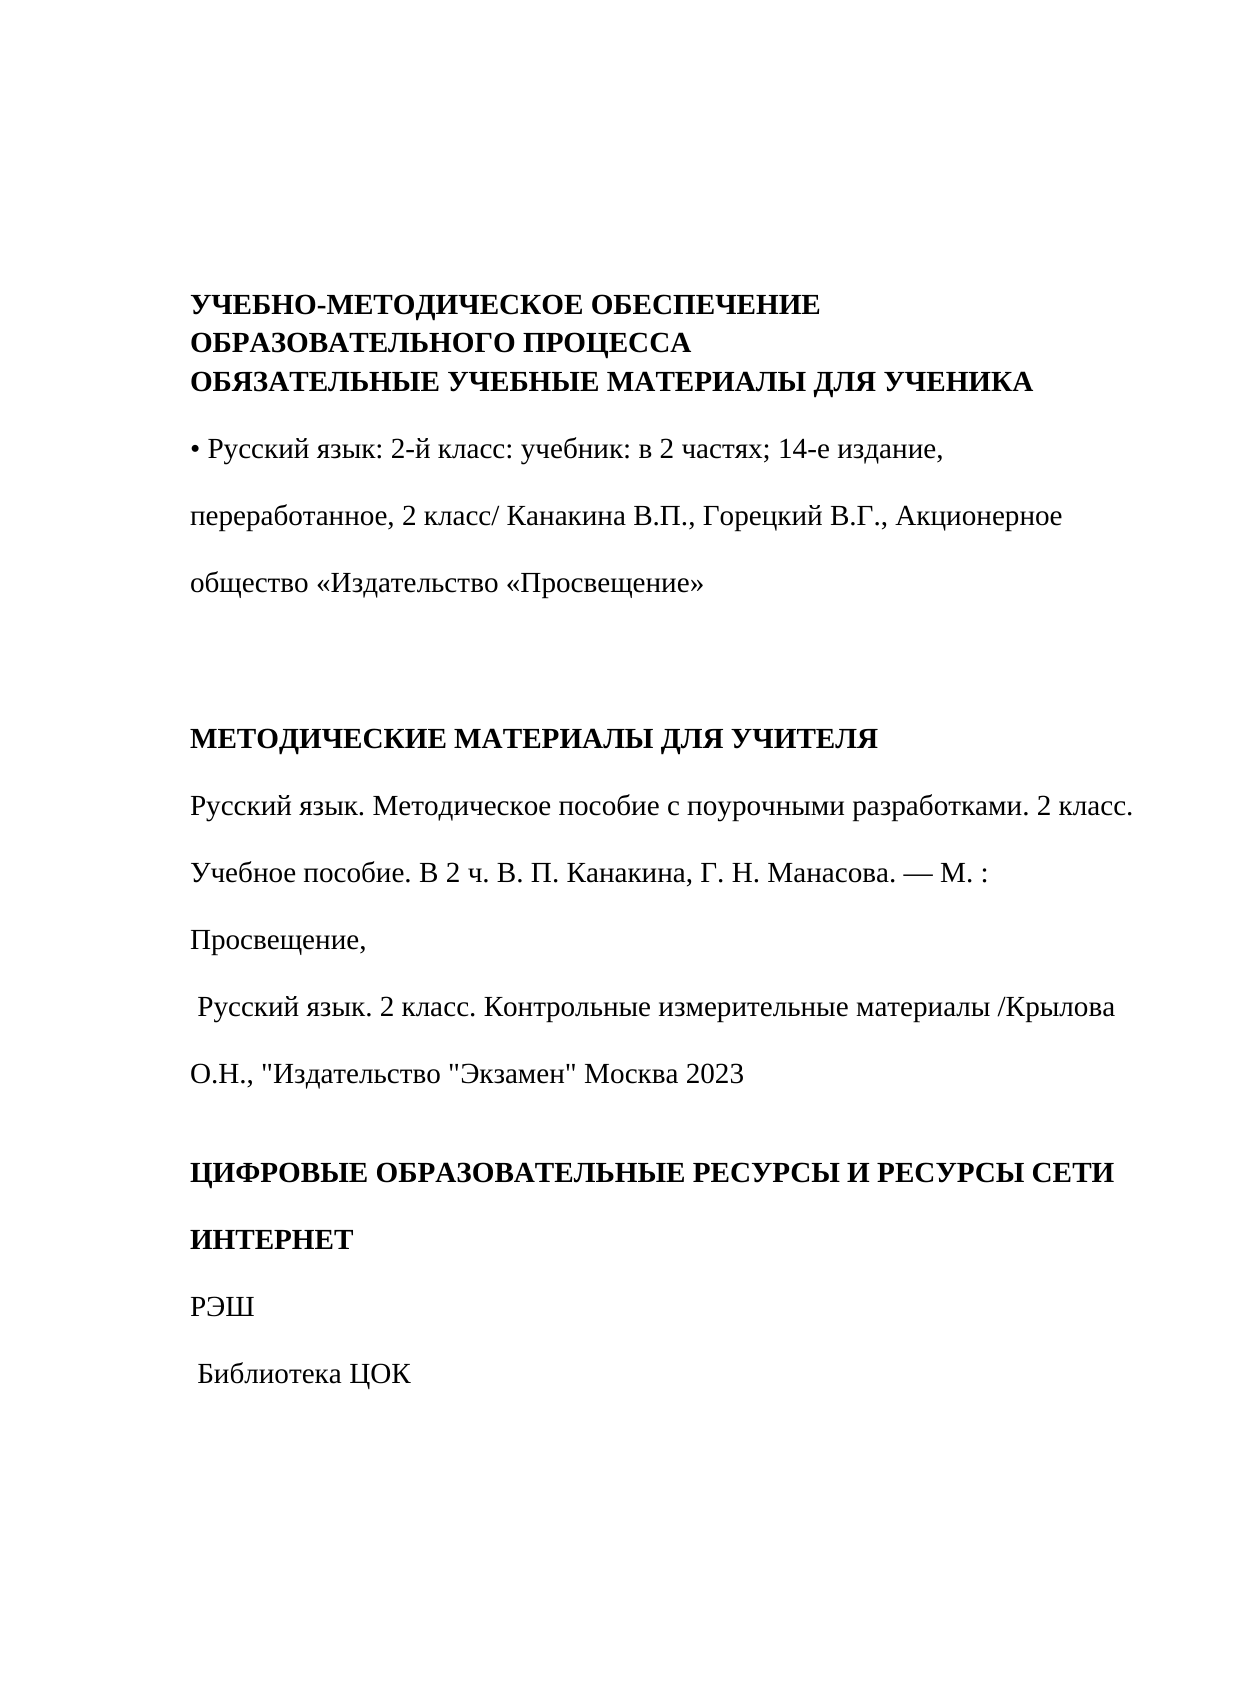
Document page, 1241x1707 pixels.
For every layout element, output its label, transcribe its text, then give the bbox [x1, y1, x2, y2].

text ОБЯЗАТЕЛЬНЫЕ УЧЕБНЫЕ МАТЕРИАЛЫ ДЛЯ УЧЕНИКА [190, 364, 1152, 398]
text УЧЕБНО-МЕТОДИЧЕСКОЕ ОБЕСПЕЧЕНИЕ ОБРАЗОВАТЕЛЬНОГО ПРОЦЕССА [190, 287, 1152, 359]
text МЕТОДИЧЕСКИЕ МАТЕРИАЛЫ ДЛЯ УЧИТЕЛЯ [190, 721, 1152, 754]
text РЭШ Библиотека ЦОК [190, 1289, 1152, 1390]
text • Русский язык: 2-й класс: учебник: в 2 частях; 14-е издание, переработанное, 2 класс/ Канакина В.П., Горецкий В.Г., Акционерное общество «Издательство «Просвещение» [190, 431, 1152, 599]
text ЦИФРОВЫЕ ОБРАЗОВАТЕЛЬНЫЕ РЕСУРСЫ И РЕСУРСЫ СЕТИ ИНТЕРНЕТ [190, 1155, 1152, 1256]
text Русский язык. Методическое пособие с поурочными разработками. 2 класс. Учебное пособие. В 2 ч. В. П. Канакина, Г. Н. Манасова. — М. : Просвещение, Русский язык. 2 класс. Контрольные измерительные материалы /Крылова О.Н., "Издательство "Экзамен" Москва 2023 [190, 788, 1152, 1090]
